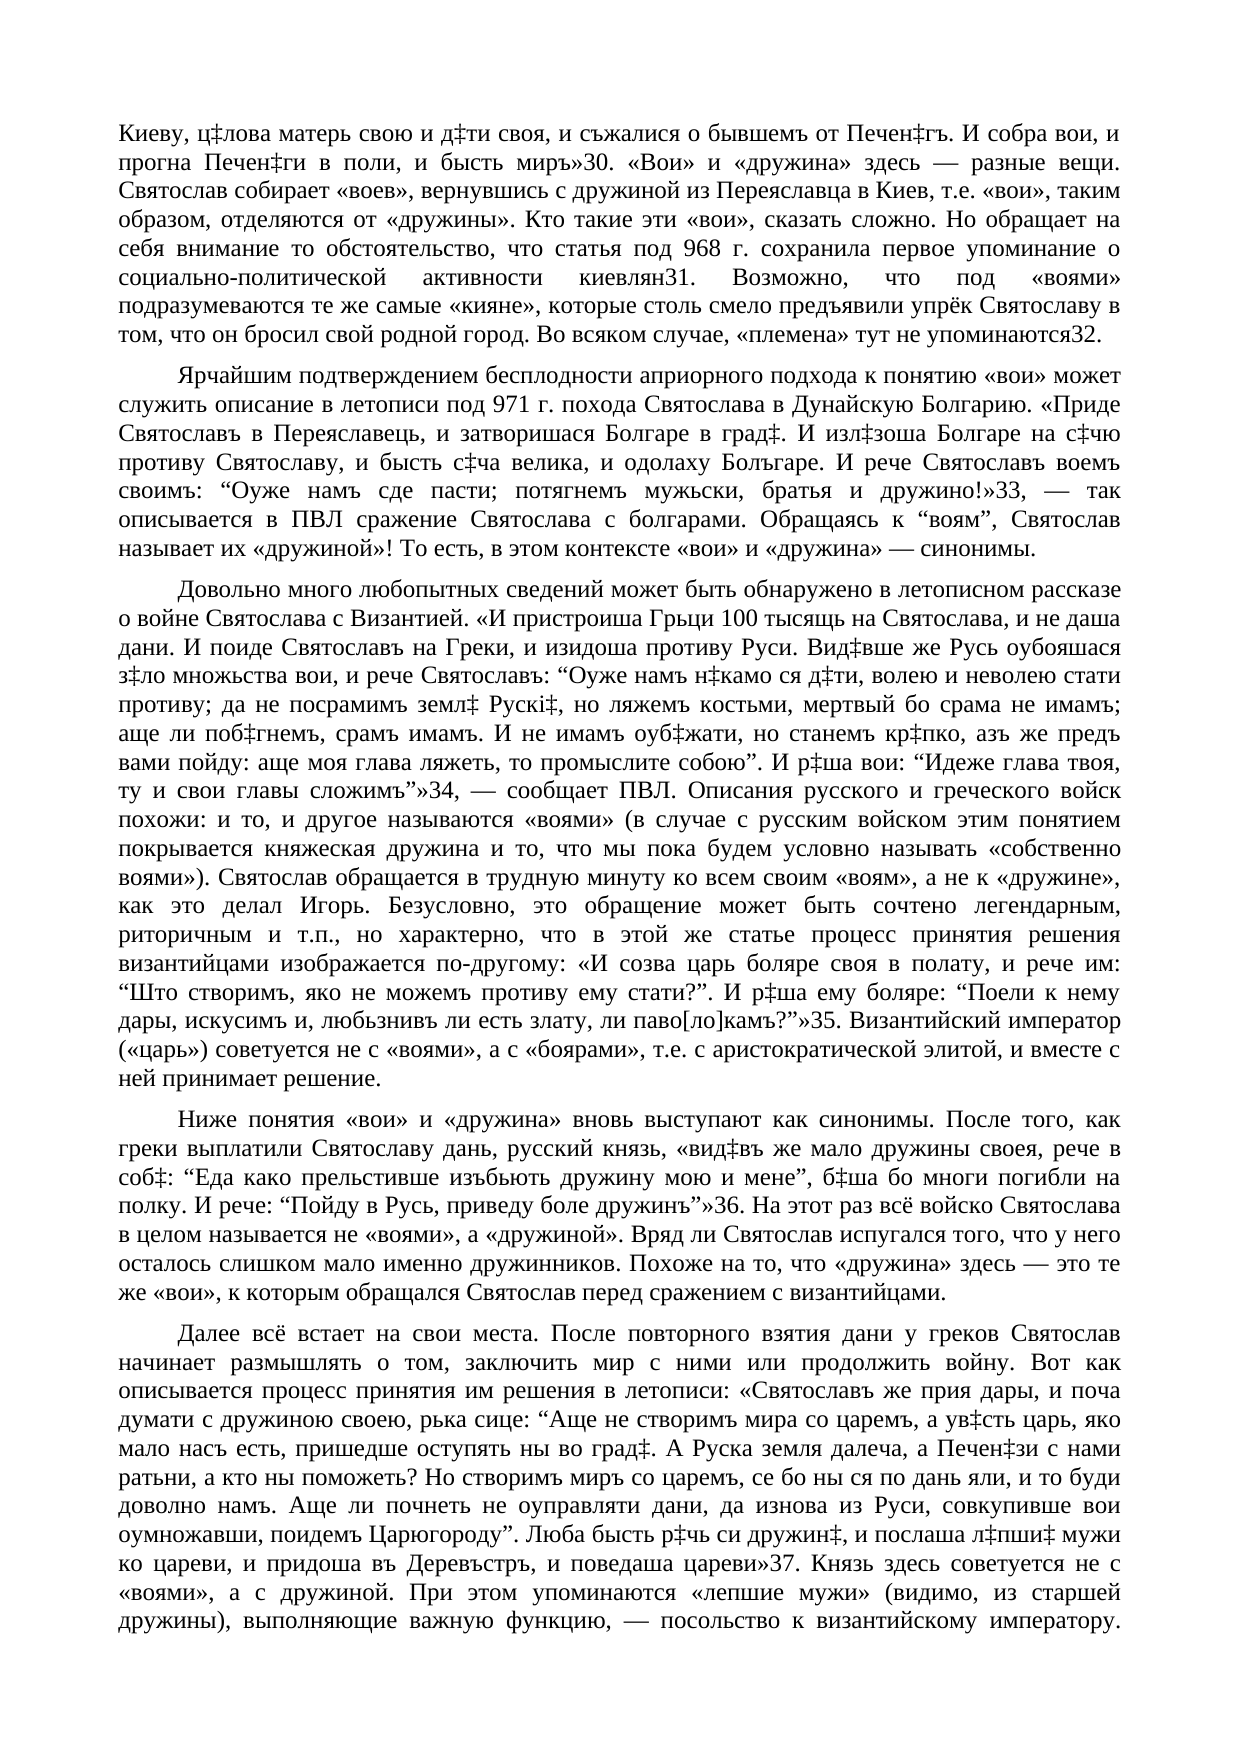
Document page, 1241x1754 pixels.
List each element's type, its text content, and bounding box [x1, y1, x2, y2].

text Ниже понятия «вои» и «дружина» вновь выступают как синонимы. После того, как греки выплатили Святославу дань, русский князь, «вид‡въ же мало дружины своея, рече в соб‡: “Еда како прельстивше изъбьють дружину мою и мене”, б‡ша бо многи погибли на полку. И рече: “Пойду в Русь, приведу боле дружинъ”»36. На этот раз всё войско Святослава в целом называется не «воями», а «дружиной». Вряд ли Святослав испугался того, что у него осталось слишком мало именно дружинников. Похоже на то, что «дружина» здесь — это те же «вои», к которым обращался Святослав перед сражением с византийцами. [118, 1104, 1122, 1306]
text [118, 1318, 1122, 1634]
text Ярчайшим подтверждением бесплодности априорного подхода к понятию «вои» может служить описание в летописи под 971 г. похода Святослава в Дунайскую Болгарию. «Приде Святославъ в Переяславець, и затворишася Болгаре в град‡. И изл‡зоша Болгаре на с‡чю противу Святославу, и бысть с‡ча велика, и одолаху Болъгаре. И рече Святославъ воемъ своимъ: “Оуже намъ сде пасти; потягнемъ мужьски, братья и дружино!»33, — так описывается в ПВЛ сражение Святослава с болгарами. Обращаясь к “воям”, Святослав называет их «дружиной»! То есть, в этом контексте «вои» и «дружина» — синонимы. [118, 361, 1122, 562]
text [118, 118, 1122, 348]
text Довольно много любопытных сведений может быть обнаружено в летописном рассказе о войне Святослава с Византией. «И пристроиша Грьци 100 тысящь на Святослава, и не даша дани. И поиде Святославъ на Греки, и изидоша противу Руси. Вид‡вше же Русь оубояшася з‡ло множьства вои, и рече Святославъ: “Оуже намъ н‡камо ся д‡ти, волею и неволею стати противу; да не посрамимъ земл‡ Рускi‡, но ляжемъ костьми, мертвый бо срама не имамъ; аще ли поб‡гнемъ, срамъ имамъ. И не имамъ оуб‡жати, но станемъ кр‡пко, азъ же предъ вами пойду: аще моя глава ляжеть, то промыслите собою”. И р‡ша вои: “Идеже глава твоя, ту и свои главы сложимъ”»34, — сообщает ПВЛ. Описания русского и греческого войск похожи: и то, и другое называются «воями» (в случае с русским войском этим понятием покрывается княжеская дружина и то, что мы пока будем условно называть «собственно воями»). Святослав обращается в трудную минуту ко всем своим «воям», а не к «дружине», как это делал Игорь. Безусловно, это обращение может быть сочтено легендарным, риторичным и т.п., но характерно, что в этой же статье процесс принятия решения византийцами изображается по-другому: «И созва царь боляре своя в полату, и рече им: “Што створимъ, яко не можемъ противу ему стати?”. И р‡ша ему боляре: “Поели к нему дары, искусимъ и, любьзнивъ ли есть злату, ли паво[ло]камъ?”»35. Византийский император («царь») советуется не с «воями», а с «боярами», т.е. с аристократической элитой, и вместе с ней принимает решение. [118, 574, 1122, 1092]
